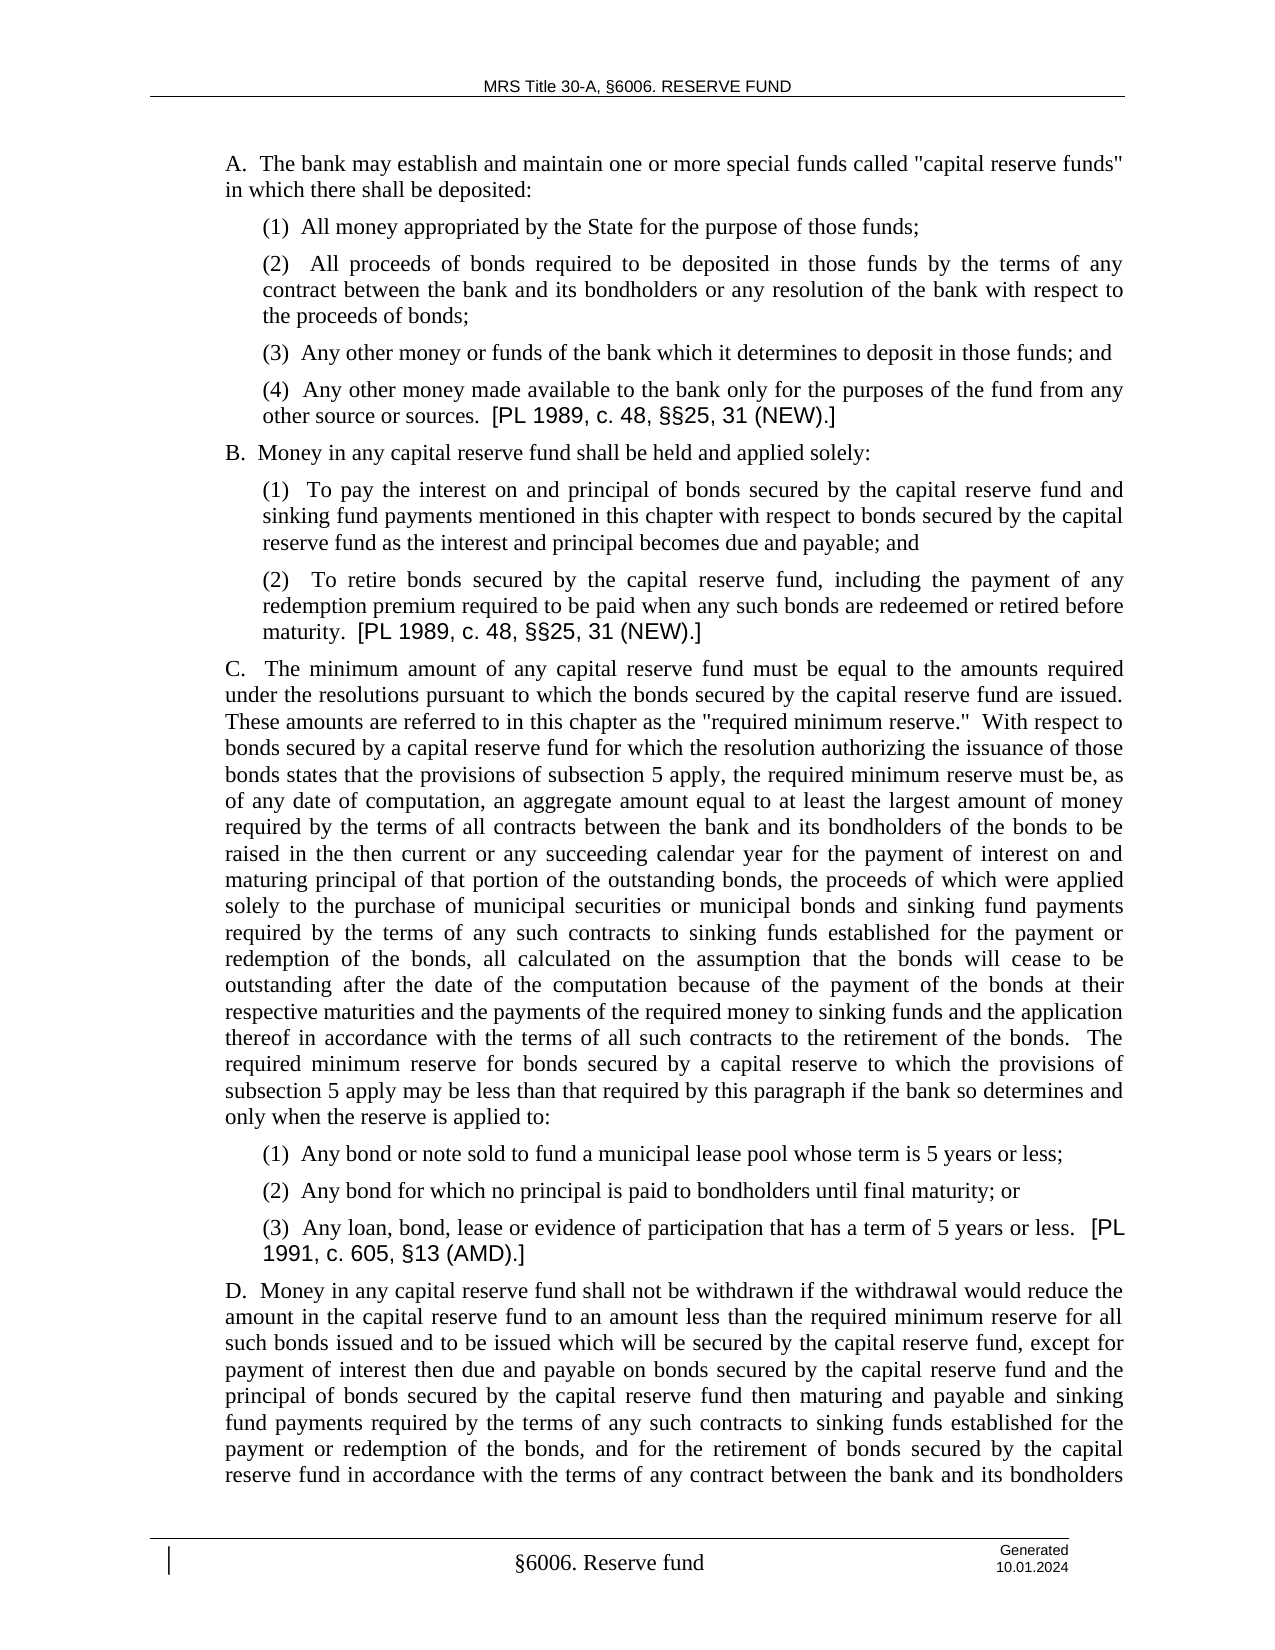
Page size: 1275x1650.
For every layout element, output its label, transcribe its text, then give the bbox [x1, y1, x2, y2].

text (3) Any other money or funds of the bank which it determines to deposit in those funds; and [262, 339, 1125, 366]
text (4) Any other money made available to the bank only for the purposes of the fund from any other source or sources. [PL 1989, c. 48, §§25, 31 (NEW).] [262, 376, 1125, 429]
text C. The minimum amount of any capital reserve fund must be equal to the amounts required under the resolutions pursuant to which the bonds secured by the capital reserve fund are issued. These amounts are referred to in this chapter as the "required minimum reserve." With respect to bonds secured by a capital reserve fund for which the resolution authorizing the issuance of those bonds states that the provisions of subsection 5 apply, the required minimum reserve must be, as of any date of computation, an aggregate amount equal to at least the largest amount of money required by the terms of all contracts between the bank and its bondholders of the bonds to be raised in the then current or any succeeding calendar year for the payment of interest on and maturing principal of that portion of the outstanding bonds, the proceeds of which were applied solely to the purchase of municipal securities or municipal bonds and sinking fund payments required by the terms of any such contracts to sinking funds established for the payment or redemption of the bonds, all calculated on the assumption that the bonds will cease to be outstanding after the date of the computation because of the payment of the bonds at their respective maturities and the payments of the required money to sinking funds and the application thereof in accordance with the terms of all such contracts to the retirement of the bonds. The required minimum reserve for bonds secured by a capital reserve to which the provisions of subsection 5 apply may be less than that required by this paragraph if the bank so determines and only when the reserve is applied to: [225, 655, 1125, 1129]
text (2) Any bond for which no principal is paid to bondholders until final maturity; or [262, 1177, 1125, 1203]
text (2) All proceeds of bonds required to be deposited in those funds by the terms of any contract between the bank and its bondholders or any resolution of the bank with respect to the proceeds of bonds; [262, 250, 1125, 329]
text B. Money in any capital reserve fund shall be held and applied solely: [225, 439, 1125, 466]
text (2) To retire bonds secured by the capital reserve fund, including the payment of any redemption premium required to be paid when any such bonds are redeemed or retired before maturity. [PL 1989, c. 48, §§25, 31 (NEW).] [262, 566, 1125, 645]
text (1) All money appropriated by the State for the purpose of those funds; [262, 213, 1125, 239]
text (3) Any loan, bond, lease or evidence of participation that has a term of 5 years or less. [PL 1991, c. 605, §13 (AMD).] [262, 1213, 1125, 1266]
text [225, 1277, 1125, 1488]
text (1) Any bond or note sold to fund a municipal lease pool whose term is 5 years or less; [262, 1140, 1125, 1166]
text A. The bank may establish and maintain one or more special funds called "capital reserve funds" in which there shall be deposited: [225, 150, 1125, 203]
text (1) To pay the interest on and principal of bonds secured by the capital reserve fund and sinking fund payments mentioned in this chapter with respect to bonds secured by the capital reserve fund as the interest and principal becomes due and payable; and [262, 476, 1125, 555]
